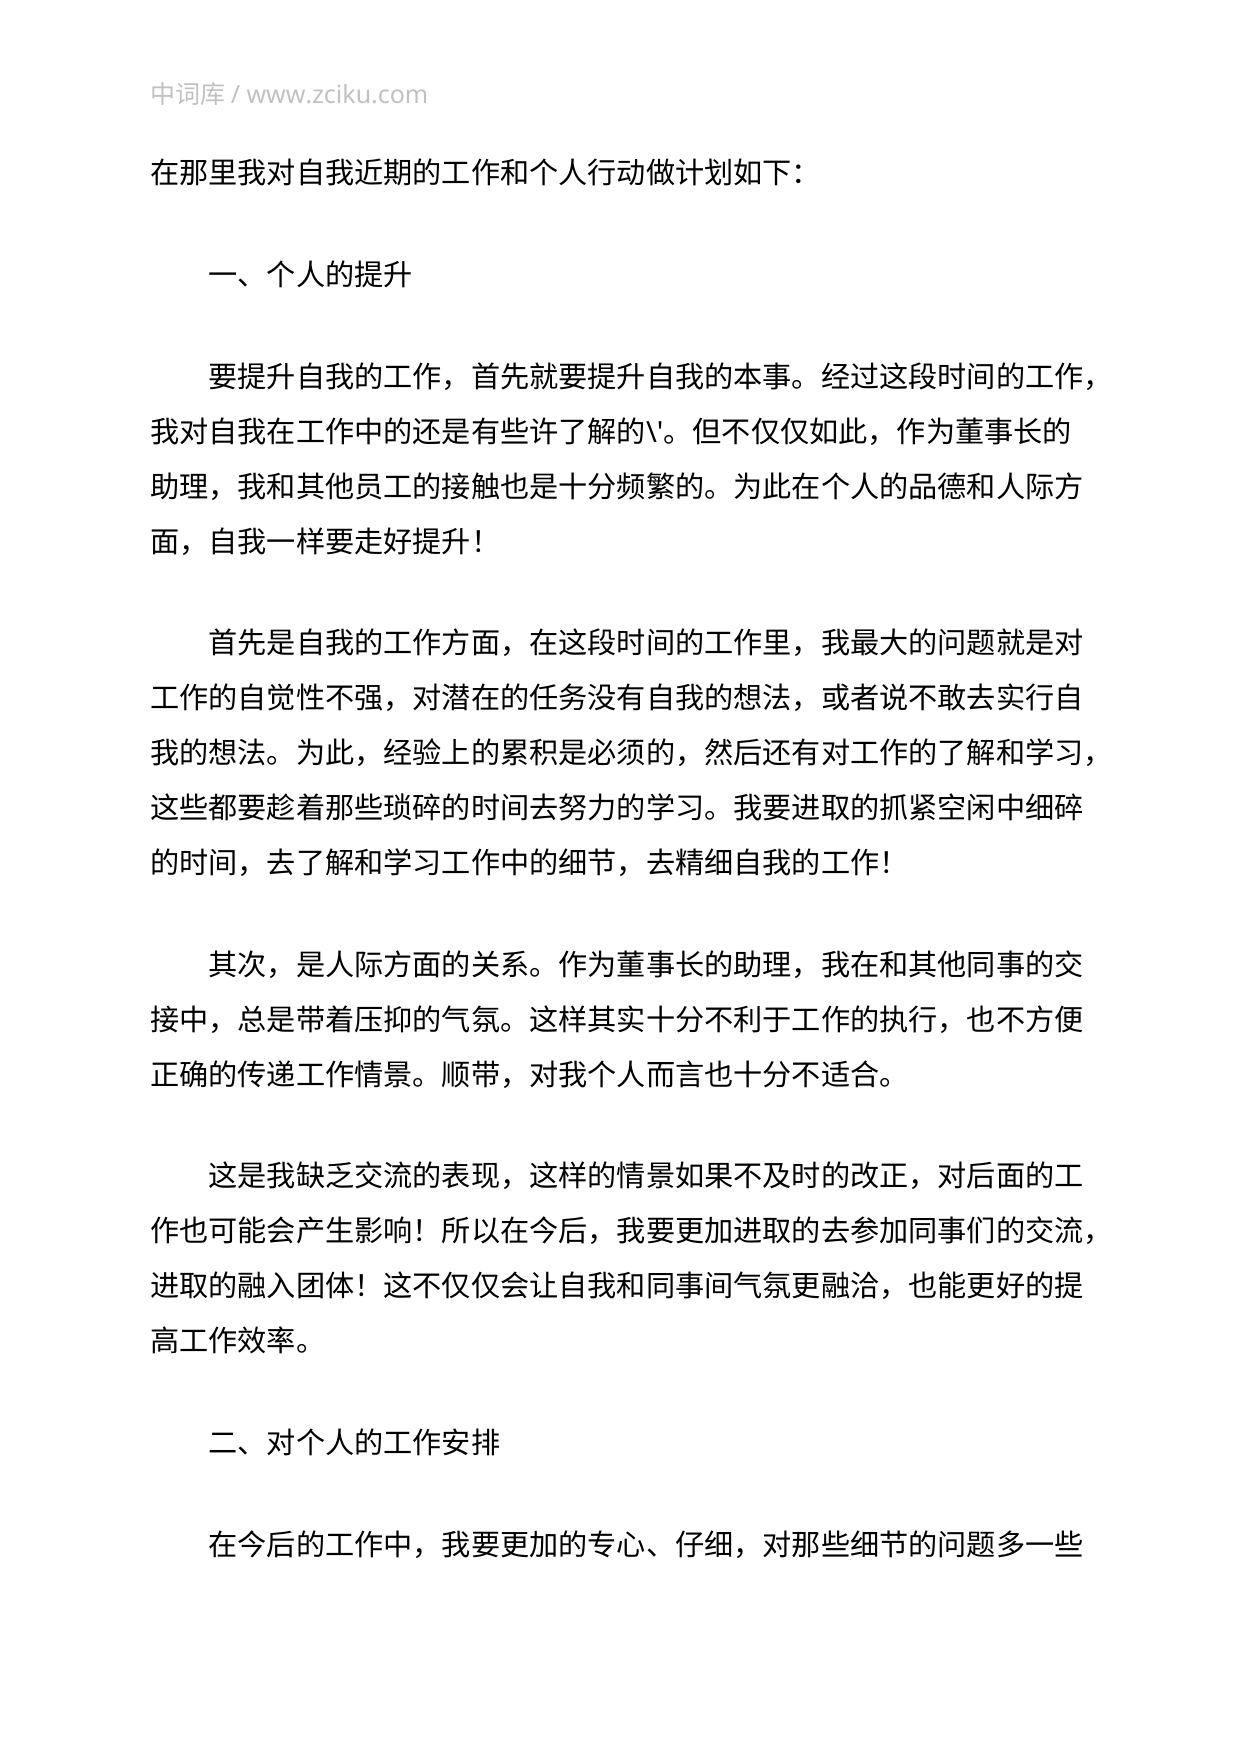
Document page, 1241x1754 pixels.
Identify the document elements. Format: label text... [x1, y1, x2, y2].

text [150, 150, 1090, 192]
text 首先是自我的工作方面，在这段时间的工作里，我最大的问题就是对工作的自觉性不强，对潜在的任务没有自我的想法，或者说不敢去实行自我的想法。为此，经验上的累积是必须的，然后还有对工作的了解和学习，这些都要趁着那些琐碎的时间去努力的学习。我要进取的抓紧空闲中细碎的时间，去了解和学习工作中的细节，去精细自我的工作！ [150, 620, 1090, 882]
text 一、个人的提升 [150, 252, 1090, 294]
text 二、对个人的工作安排 [150, 1419, 1090, 1462]
text 这是我缺乏交流的表现，这样的情景如果不及时的改正，对后面的工作也可能会产生影响！所以在今后，我要更加进取的去参加同事们的交流，进取的融入团体！这不仅仅会让自我和同事间气氛更融洽，也能更好的提高工作效率。 [150, 1153, 1090, 1360]
text 其次，是人际方面的关系。作为董事长的助理，我在和其他同事的交接中，总是带着压抑的气氛。这样其实十分不利于工作的执行，也不方便正确的传递工作情景。顺带，对我个人而言也十分不适合。 [150, 941, 1090, 1093]
text 要提升自我的工作，首先就要提升自我的本事。经过这段时间的工作，我对自我在工作中的还是有些许了解的\'。但不仅仅如此，作为董事长的助理，我和其他员工的接触也是十分频繁的。为此在个人的品德和人际方面，自我一样要走好提升！ [150, 353, 1090, 561]
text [150, 1521, 1090, 1563]
